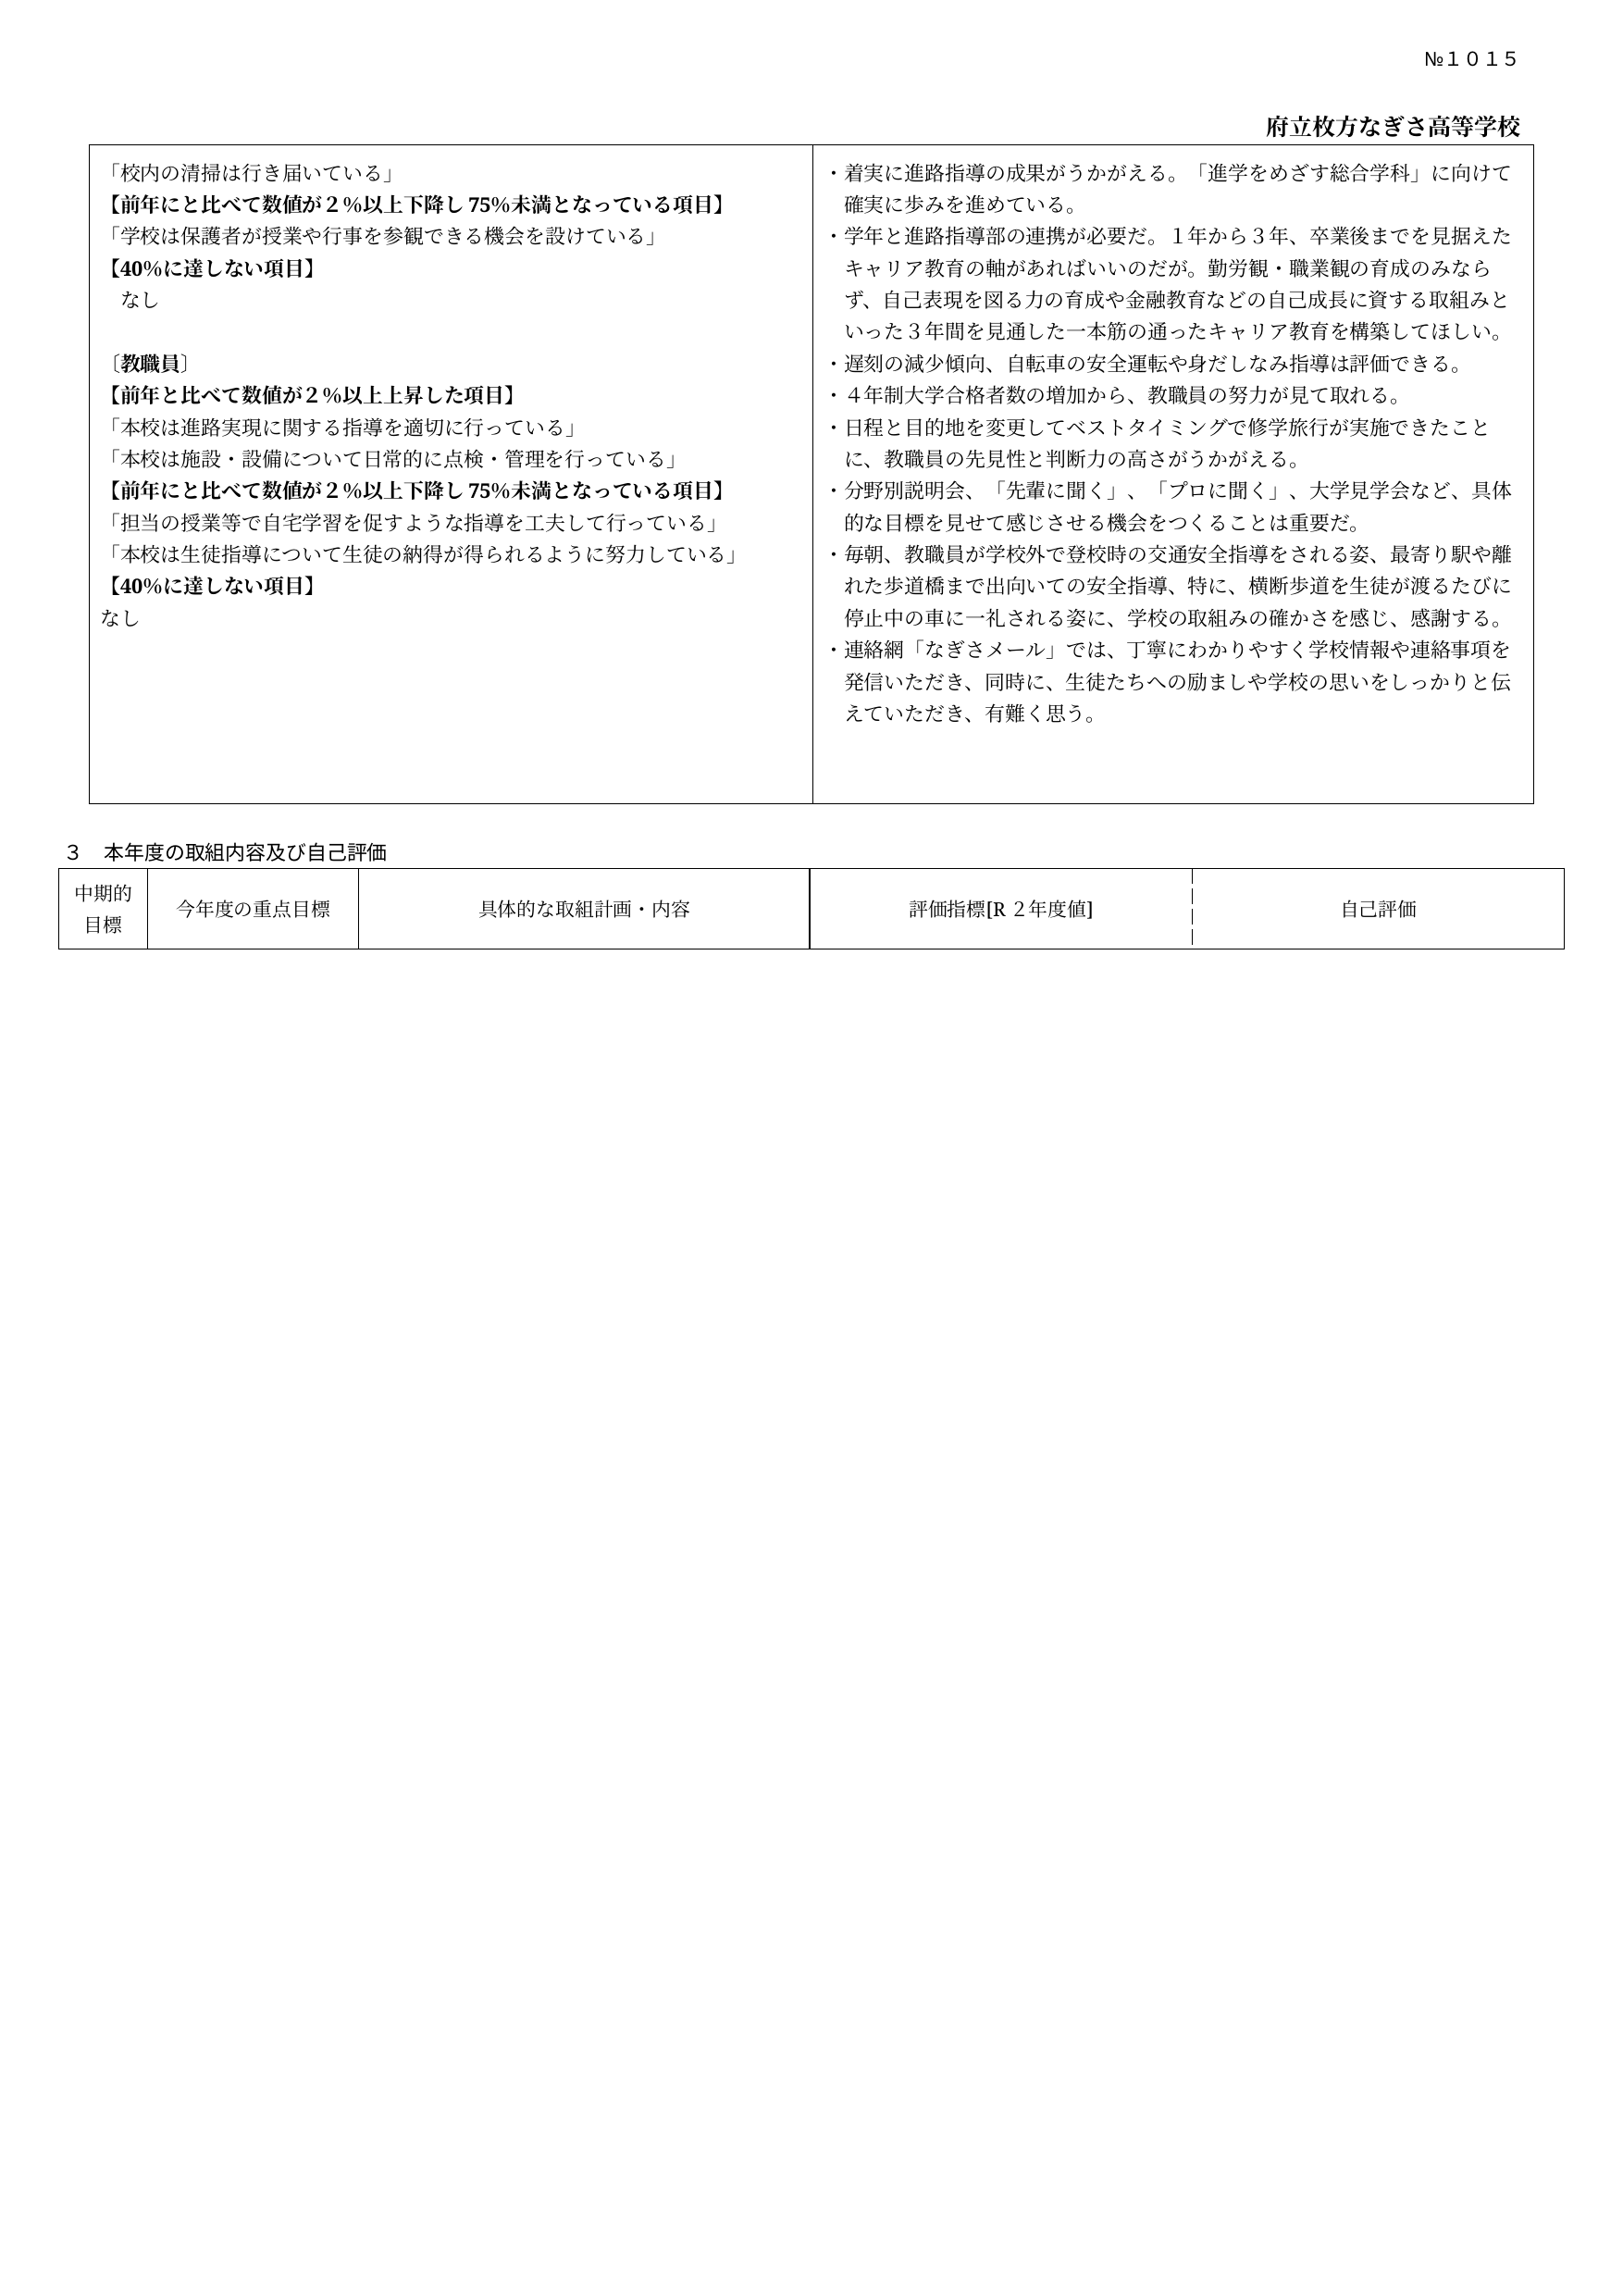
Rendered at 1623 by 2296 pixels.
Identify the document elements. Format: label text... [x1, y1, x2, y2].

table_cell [90, 145, 812, 803]
table_header 今年度の重点目標 [148, 869, 358, 949]
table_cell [813, 145, 1533, 803]
text ３ 本年度の取組内容及び自己評価 [63, 836, 1541, 867]
table_header 具体的な取組計画・内容 [359, 869, 809, 949]
table_header 評価指標[R２年度値] [811, 869, 1193, 949]
table_header 自己評価 [1193, 869, 1564, 949]
table_header 中期的 目標 [59, 869, 147, 949]
